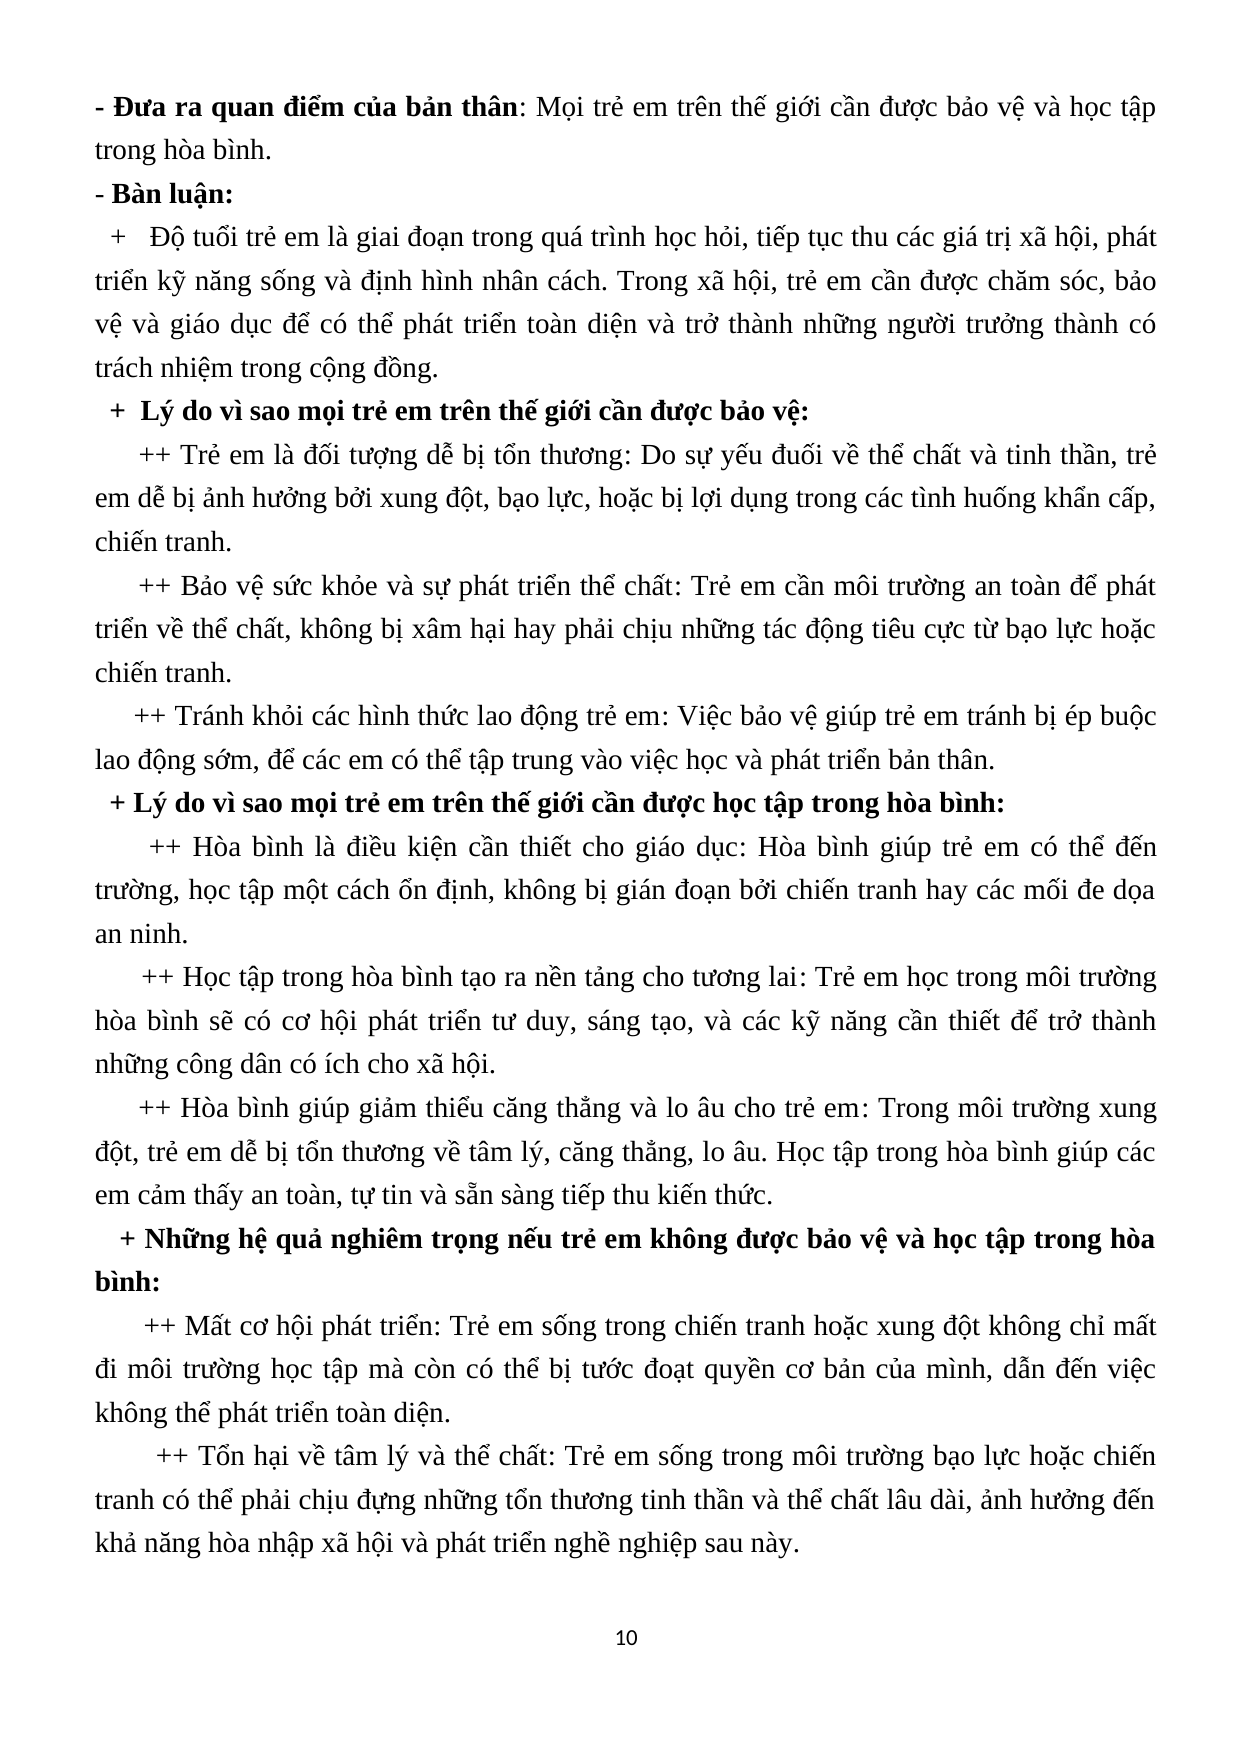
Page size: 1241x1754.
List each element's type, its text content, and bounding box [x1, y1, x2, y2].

text + Lý do vì sao mọi trẻ em trên thế giới cần được bảo vệ: [94, 393, 1157, 427]
text ++ Trẻ em là đối tượng dễ bị tổn thương: Do sự yếu đuối về thể chất và tinh thần, trẻ em dễ bị ảnh hưởng bởi xung đột, bạo lực, hoặc bị lợi dụng trong các tình huống khẩn cấp, chiến tranh. [94, 437, 1157, 558]
text - Bàn luận: [94, 176, 1157, 209]
text + Những hệ quả nghiêm trọng nếu trẻ em không được bảo vệ và học tập trong hòa bình: [94, 1221, 1157, 1298]
text ++ Hòa bình là điều kiện cần thiết cho giáo dục: Hòa bình giúp trẻ em có thể đến trường, học tập một cách ổn định, không bị gián đoạn bởi chiến tranh hay các mối đe dọa an ninh. [94, 829, 1157, 949]
text + Độ tuổi trẻ em là giai đoạn trong quá trình học hỏi, tiếp tục thu các giá trị xã hội, phát triển kỹ năng sống và định hình nhân cách. Trong xã hội, trẻ em cần được chăm sóc, bảo vệ và giáo dục để có thể phát triển toàn diện và trở thành những người trưởng thành có trách nhiệm trong cộng đồng. [94, 219, 1157, 383]
text ++ Tránh khỏi các hình thức lao động trẻ em: Việc bảo vệ giúp trẻ em tránh bị ép buộc lao động sớm, để các em có thể tập trung vào việc học và phát triển bản thân. [94, 698, 1157, 775]
text + Lý do vì sao mọi trẻ em trên thế giới cần được học tập trong hòa bình: [133, 785, 1157, 819]
text ++ Mất cơ hội phát triển: Trẻ em sống trong chiến tranh hoặc xung đột không chỉ mất đi môi trường học tập mà còn có thể bị tước đoạt quyền cơ bản của mình, dẫn đến việc không thể phát triển toàn diện. [94, 1308, 1157, 1428]
text ++ Bảo vệ sức khỏe và sự phát triển thể chất: Trẻ em cần môi trường an toàn để phát triển về thể chất, không bị xâm hại hay phải chịu những tác động tiêu cực từ bạo lực hoặc chiến tranh. [94, 568, 1157, 688]
text - Đưa ra quan điểm của bản thân: Mọi trẻ em trên thế giới cần được bảo vệ và học tập trong hòa bình. [94, 89, 1157, 166]
text ++ Học tập trong hòa bình tạo ra nền tảng cho tương lai: Trẻ em học trong môi trường hòa bình sẽ có cơ hội phát triển tư duy, sáng tạo, và các kỹ năng cần thiết để trở thành những công dân có ích cho xã hội. [94, 959, 1157, 1080]
text ++ Tổn hại về tâm lý và thể chất: Trẻ em sống trong môi trường bạo lực hoặc chiến tranh có thể phải chịu đựng những tổn thương tinh thần và thể chất lâu dài, ảnh hưởng đến khả năng hòa nhập xã hội và phát triển nghề nghiệp sau này. [94, 1438, 1157, 1559]
text ++ Hòa bình giúp giảm thiểu căng thẳng và lo âu cho trẻ em: Trong môi trường xung đột, trẻ em dễ bị tổn thương về tâm lý, căng thẳng, lo âu. Học tập trong hòa bình giúp các em cảm thấy an toàn, tự tin và sẵn sàng tiếp thu kiến thức. [94, 1090, 1157, 1211]
